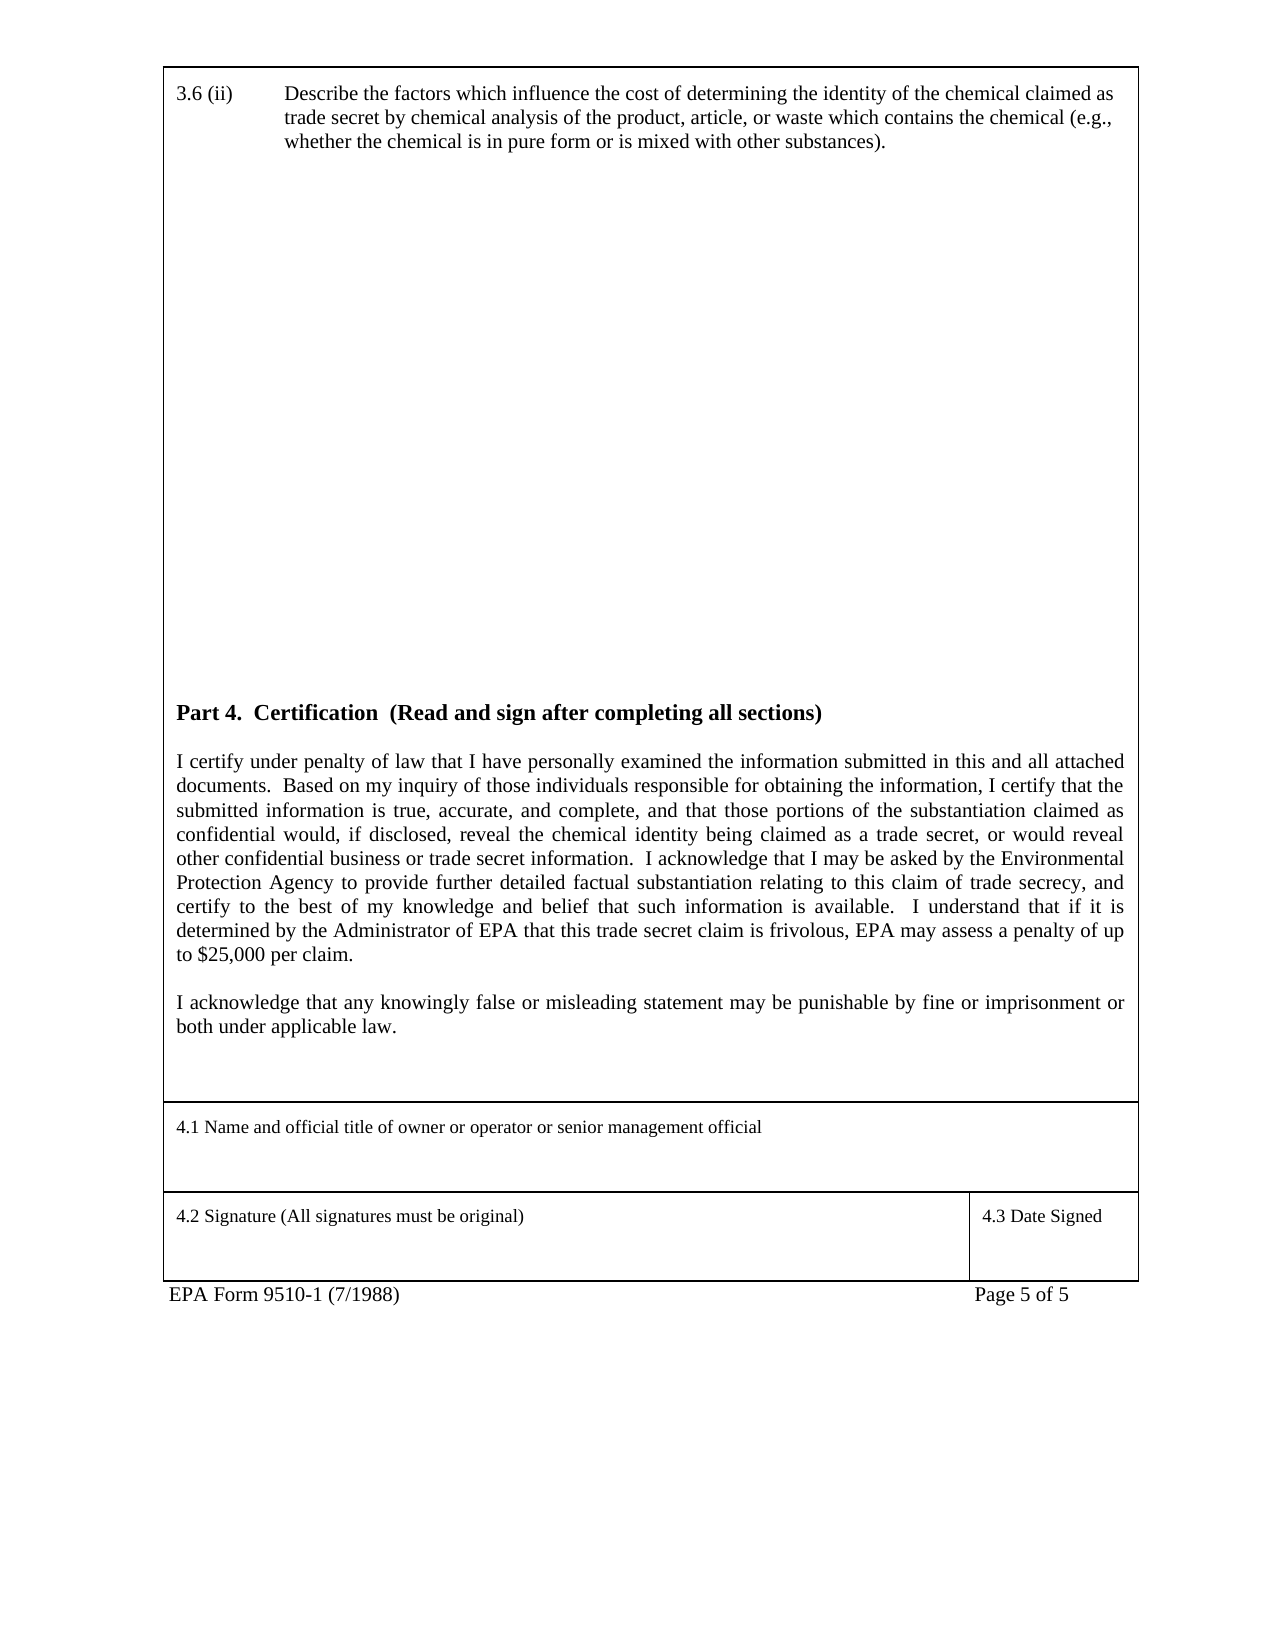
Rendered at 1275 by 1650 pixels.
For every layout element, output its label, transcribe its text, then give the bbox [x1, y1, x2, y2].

text EPA Form 9510-1 (7/1988) Page 5 of 5 [169, 1282, 1106, 1306]
table_cell 4.2 Signature (All signatures must be original) [164, 1193, 969, 1280]
table_cell 4.1 Name and official title of owner or operator or senior management official [164, 1103, 1138, 1191]
table_header 3.6 (ii) Describe the factors which influence the cost of determining the identity of the chemical claimed as trade secret by chemical analysis of the product, article, or waste which contains the chemical (e.g., whether the chemical is in pure form or is mixed with other substances). Part 4. Certification (Read and sign after completing all sections) I certify under penalty of law that I have personally examined the information submitted in this and all attached documents. Based on my inquiry of those individuals responsible for obtaining the information, I certify that the submitted information is true, accurate, and complete, and that those portions of the substantiation claimed as confidential would, if disclosed, reveal the chemical identity being claimed as a trade secret, or would reveal other confidential business or trade secret information. I acknowledge that I may be asked by the Environmental Protection Agency to provide further detailed factual substantiation relating to this claim of trade secrecy, and certify to the best of my knowledge and belief that such information is available. I understand that if it is determined by the Administrator of EPA that this trade secret claim is frivolous, EPA may assess a penalty of up to $25,000 per claim. I acknowledge that any knowingly false or misleading statement may be punishable by fine or imprisonment or both under applicable law. [164, 68, 1138, 1101]
table_cell 4.3 Date Signed [970, 1193, 1138, 1280]
